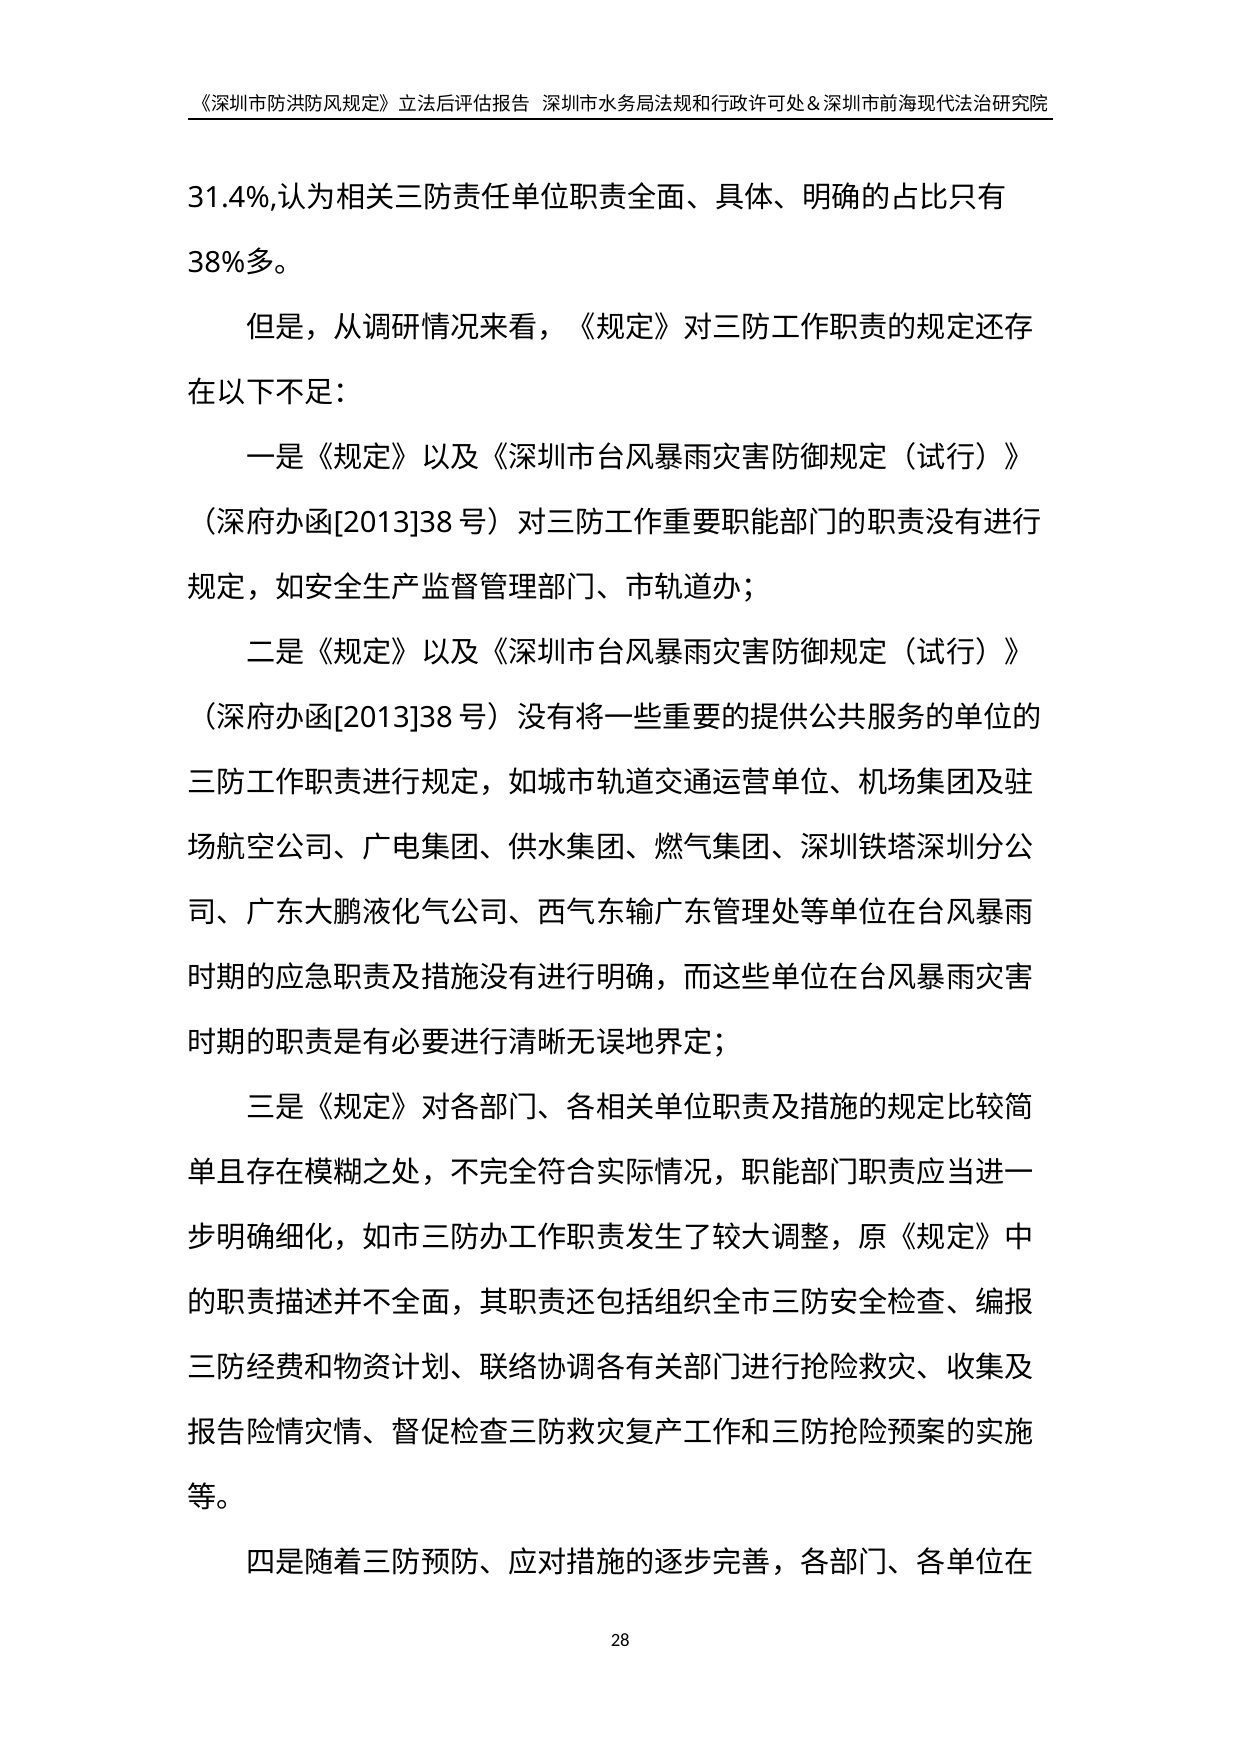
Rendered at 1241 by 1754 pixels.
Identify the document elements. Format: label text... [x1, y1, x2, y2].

text 二是《规定》以及《深圳市台风暴雨灾害防御规定（试行）》（深府办函[2013]38号）没有将一些重要的提供公共服务的单位的三防工作职责进行规定，如城市轨道交通运营单位、机场集团及驻场航空公司、广电集团、供水集团、燃气集团、深圳铁塔深圳分公司、广东大鹏液化气公司、西气东输广东管理处等单位在台风暴雨时期的应急职责及措施没有进行明确，而这些单位在台风暴雨灾害时期的职责是有必要进行清晰无误地界定； [187, 617, 1053, 1072]
text 三是《规定》对各部门、各相关单位职责及措施的规定比较简单且存在模糊之处，不完全符合实际情况，职能部门职责应当进一步明确细化，如市三防办工作职责发生了较大调整，原《规定》中的职责描述并不全面，其职责还包括组织全市三防安全检查、编报三防经费和物资计划、联络协调各有关部门进行抢险救灾、收集及报告险情灾情、督促检查三防救灾复产工作和三防抢险预案的实施等。 [187, 1072, 1053, 1527]
text 但是，从调研情况来看，《规定》对三防工作职责的规定还存在以下不足： [187, 292, 1053, 422]
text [187, 1527, 1053, 1592]
text 一是《规定》以及《深圳市台风暴雨灾害防御规定（试行）》（深府办函[2013]38号）对三防工作重要职能部门的职责没有进行规定，如安全生产监督管理部门、市轨道办； [187, 422, 1053, 617]
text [187, 162, 1053, 292]
